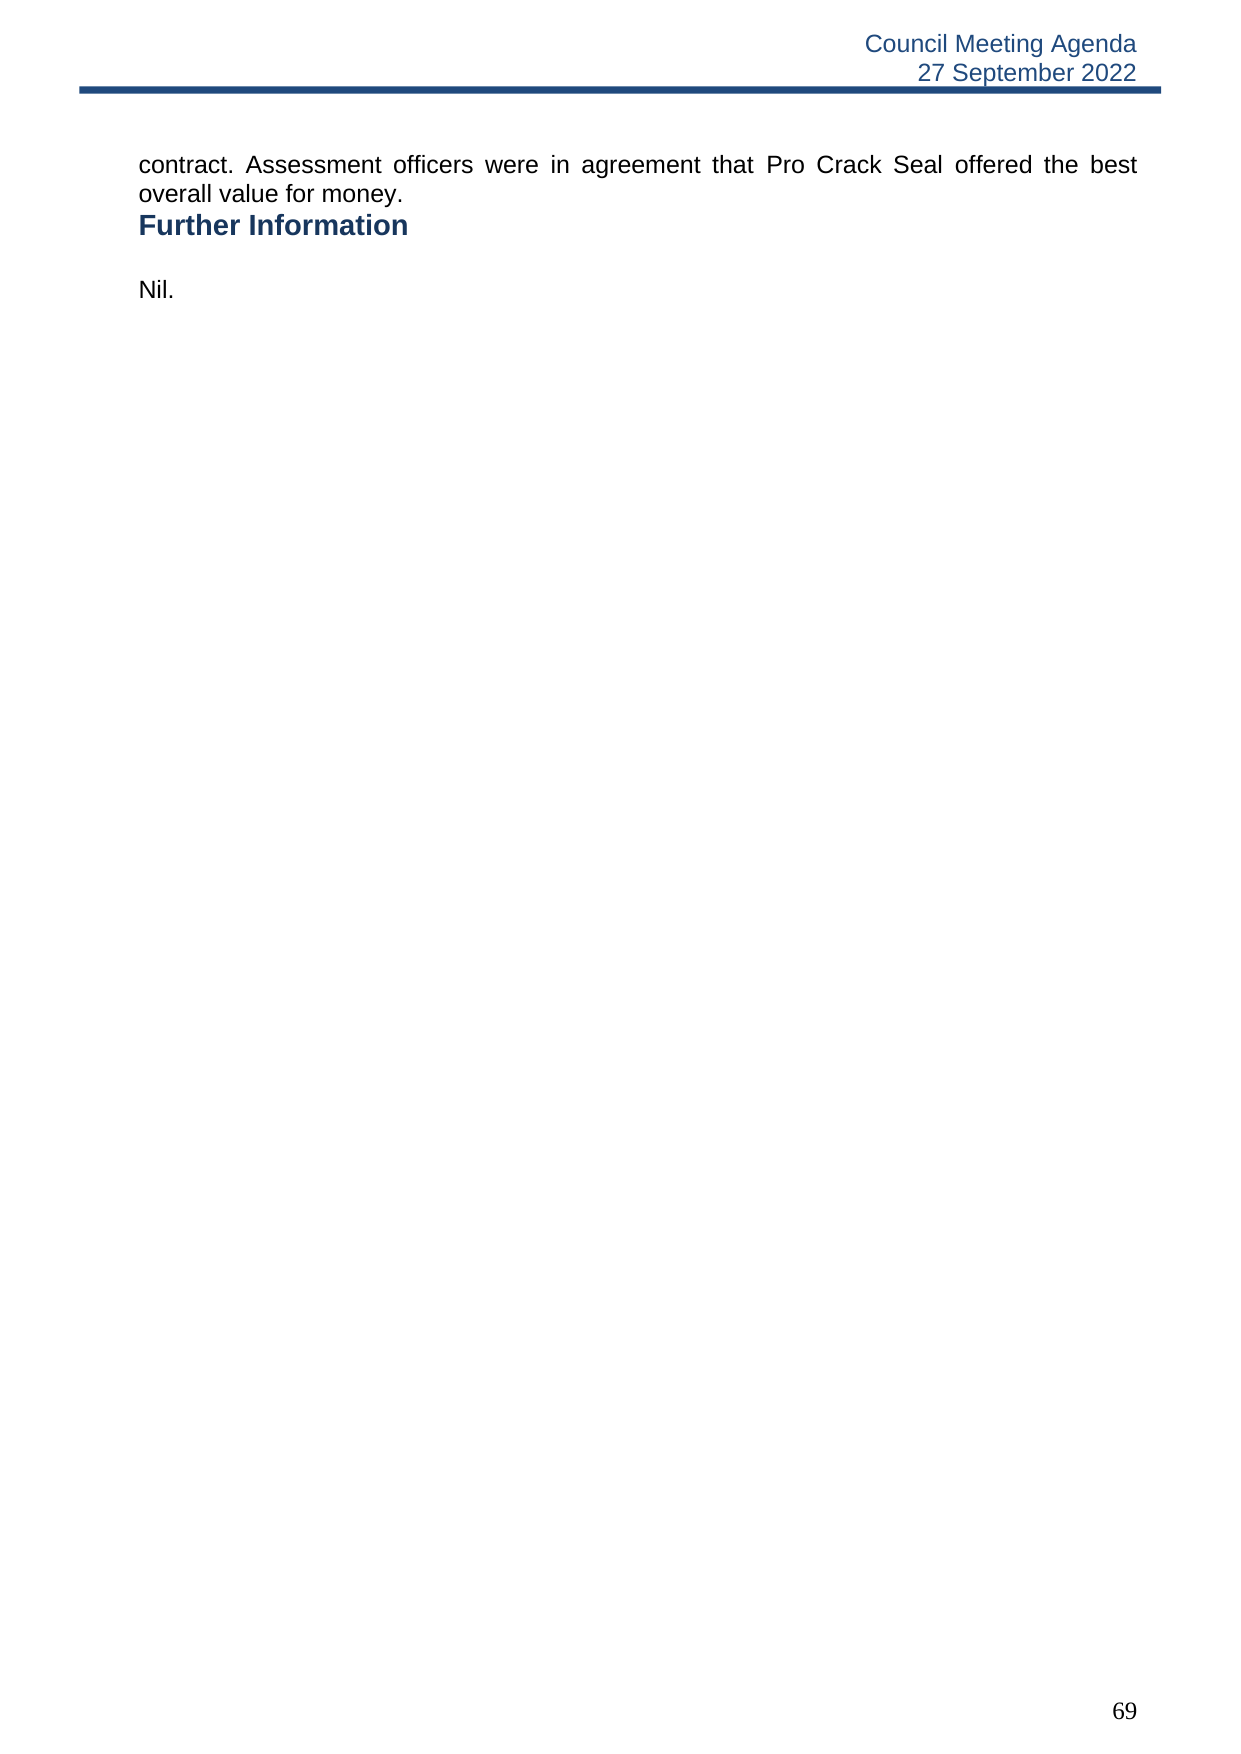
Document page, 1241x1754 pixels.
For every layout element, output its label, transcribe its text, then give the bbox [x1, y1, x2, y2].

text Nil. [138, 274, 1137, 303]
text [138, 150, 1137, 207]
text Further Information [138, 207, 1137, 241]
